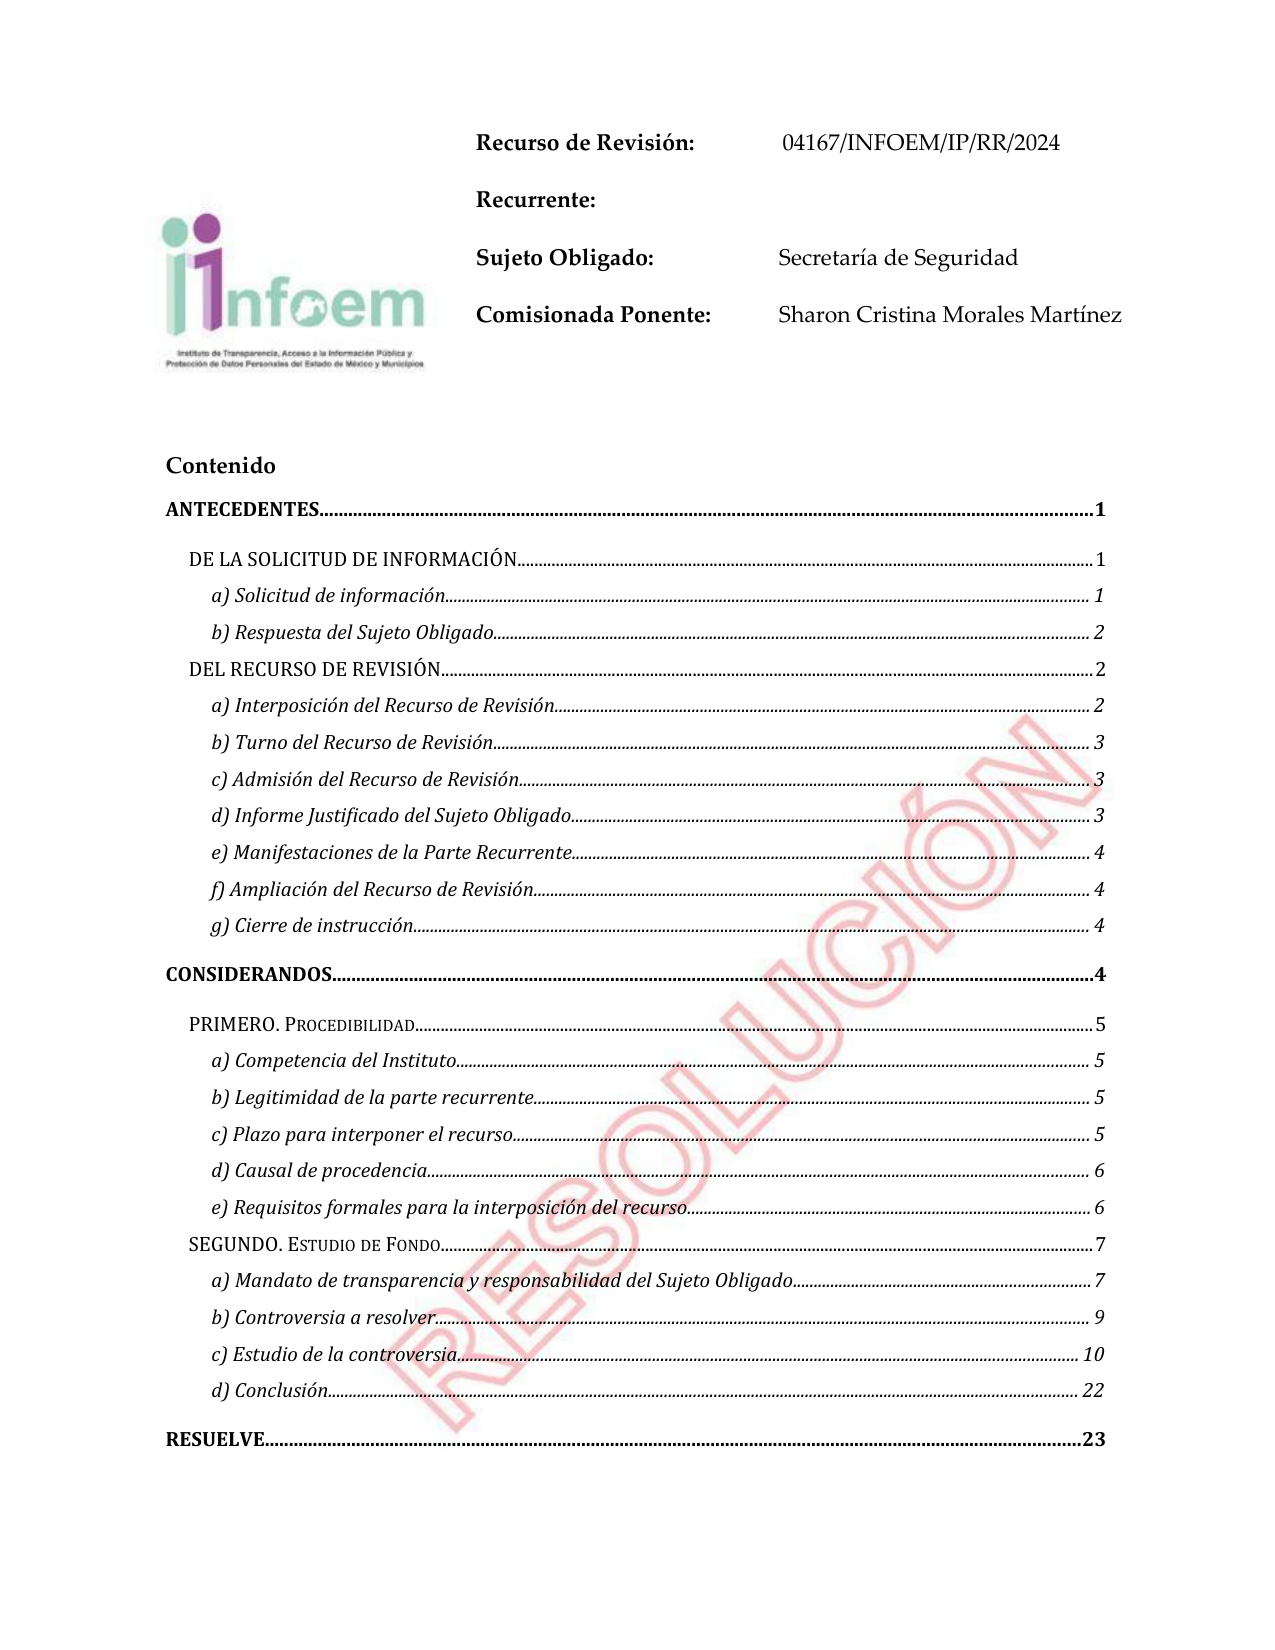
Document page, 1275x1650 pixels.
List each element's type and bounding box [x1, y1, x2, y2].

picture [32, 148, 1275, 1650]
